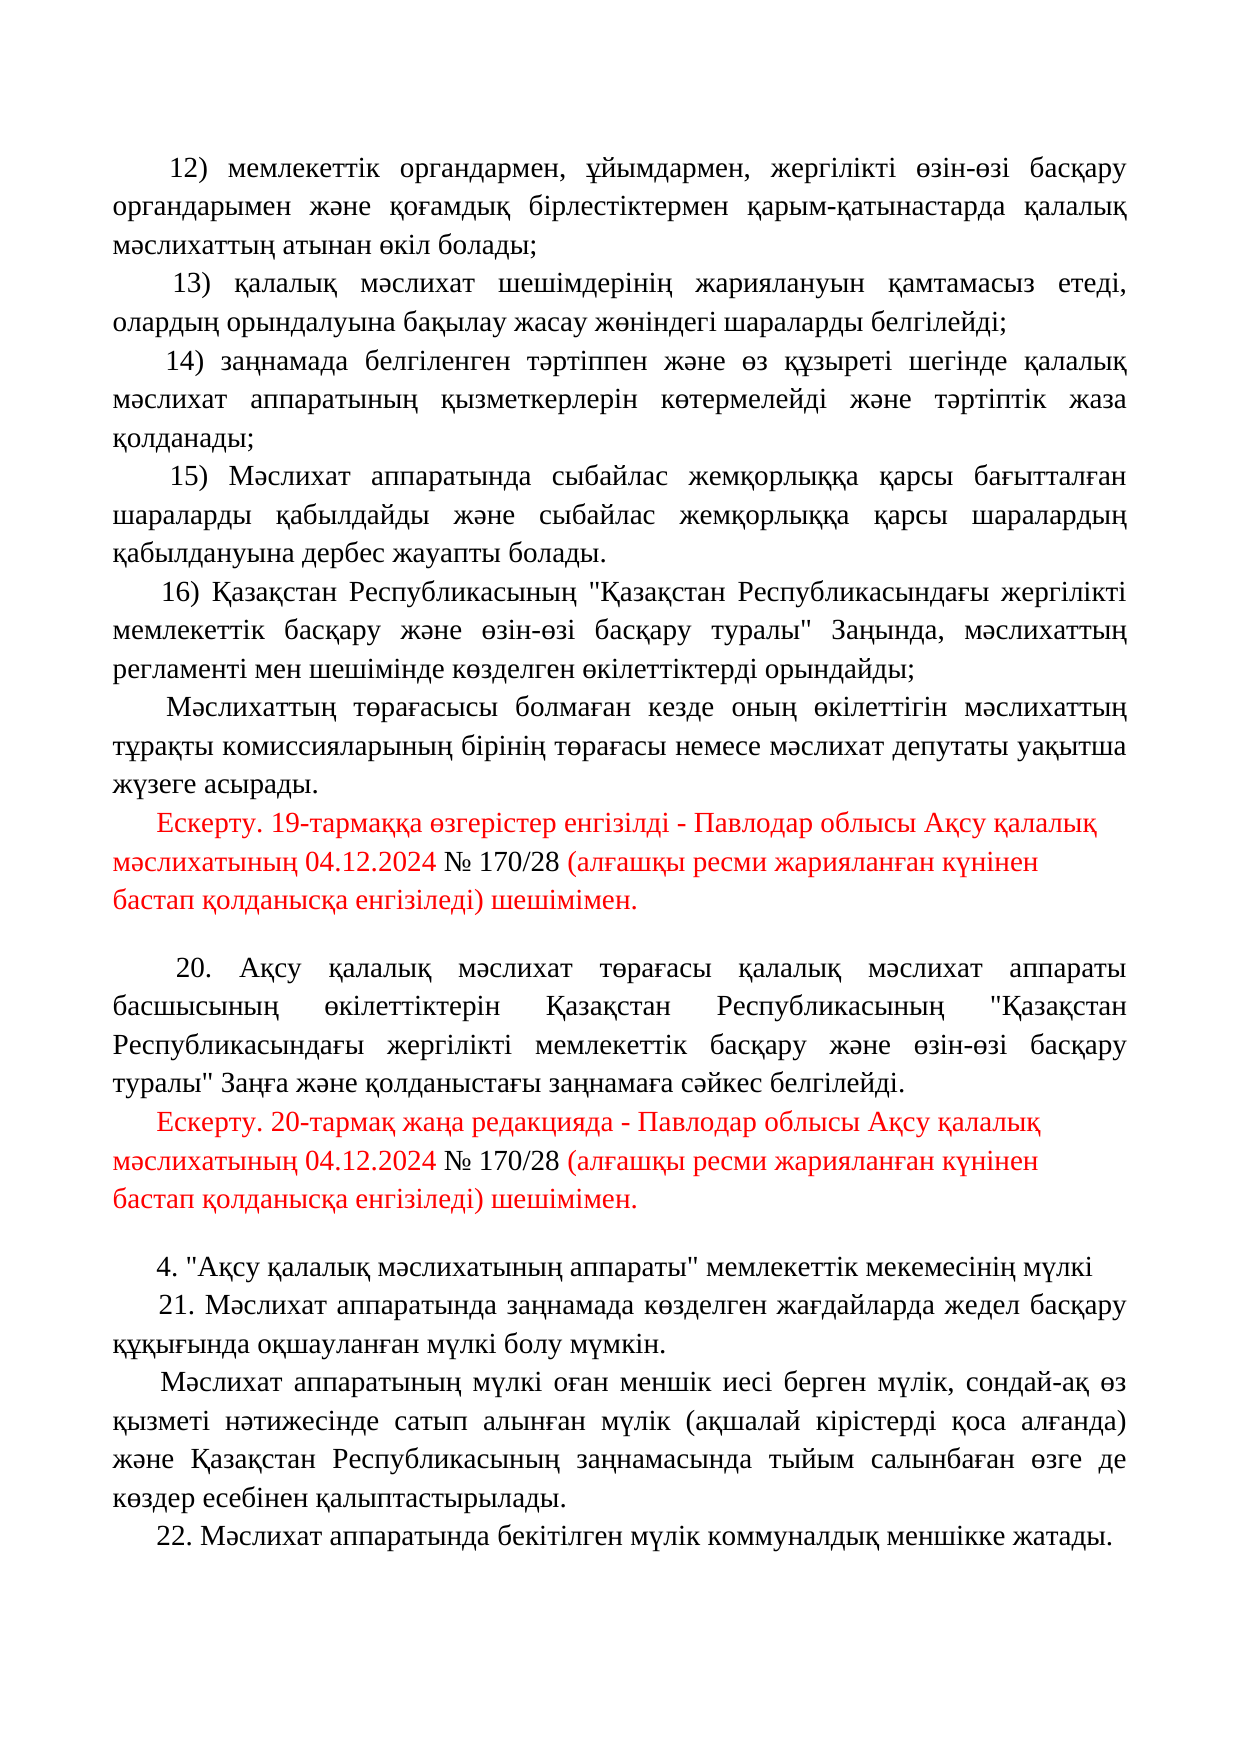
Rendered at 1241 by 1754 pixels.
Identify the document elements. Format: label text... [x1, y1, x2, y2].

text Мәслихат аппаратының мүлкі оған меншік иесі берген мүлік, сондай-ақ өз қызметі нәтижесінде сатып алынған мүлік (ақшалай кірістерді қоса алғанда) және Қазақстан Республикасының заңнамасында тыйым салынбаған өзге де көздер есебінен қалыптастырылады. [112, 1364, 1128, 1513]
text Ескерту. 20-тармақ жаңа редакцияда - Павлодар облысы Ақсу қалалық мәслихатының 04.12.2024 № 170/28 (алғашқы ресми жарияланған күнінен бастап қолданысқа енгізіледі) шешімімен. [112, 1104, 1128, 1245]
text 16) Қазақстан Республикасының "Қазақстан Республикасындағы жергілікті мемлекеттік басқару және өзін-өзі басқару туралы" Заңында, мәслихаттың регламенті мен шешімінде көзделген өкілеттіктерді орындайды; [112, 574, 1128, 684]
text 22. Мәслихат аппаратында бекітілген мүлік коммуналдық меншікке жатады. [112, 1518, 1128, 1552]
text 21. Мәслихат аппаратында заңнамада көзделген жағдайларда жедел басқару құқығында оқшауланған мүлкі болу мүмкін. [112, 1287, 1128, 1359]
text 14) заңнамада белгіленген тәртіппен және өз құзыреті шегінде қалалық мәслихат аппаратының қызметкерлерін көтермелейді және тәртіптік жаза қолданады; [112, 343, 1128, 453]
text Ескерту. 19-тармаққа өзгерістер енгізілді - Павлодар облысы Ақсу қалалық мәслихатының 04.12.2024 № 170/28 (алғашқы ресми жарияланған күнінен бастап қолданысқа енгізіледі) шешімімен. [112, 805, 1128, 946]
text 13) қалалық мәслихат шешімдерінің жариялануын қамтамасыз етеді, олардың орындалуына бақылау жасау жөніндегі шараларды белгілейді; [112, 266, 1128, 338]
text 15) Мәслихат аппаратында сыбайлас жемқорлыққа қарсы бағытталған шараларды қабылдайды және сыбайлас жемқорлыққа қарсы шаралардың қабылдануына дербес жауапты болады. [112, 458, 1128, 569]
text 4. "Ақсу қалалық мәслихатының аппараты" мемлекеттік мекемесінің мүлкі [112, 1249, 1128, 1282]
text 12) мемлекеттік органдармен, ұйымдармен, жергілікті өзін-өзі басқару органдарымен және қоғамдық бірлестіктермен қарым-қатынастарда қалалық мәслихаттың атынан өкіл болады; [112, 150, 1128, 261]
text 20. Ақсу қалалық мәслихат төрағасы қалалық мәслихат аппараты басшысының өкілеттіктерін Қазақстан Республикасының "Қазақстан Республикасындағы жергілікті мемлекеттік басқару және өзін-өзі басқару туралы" Заңға және қолданыстағы заңнамаға сәйкес белгілейді. [112, 950, 1128, 1099]
text Мәслихаттың төрағасысы болмаған кезде оның өкiлеттiгiн мәслихаттың тұрақты комиссияларының бiрiнiң төрағасы немесе мәслихат депутаты уақытша жүзеге асырады. [112, 689, 1128, 800]
